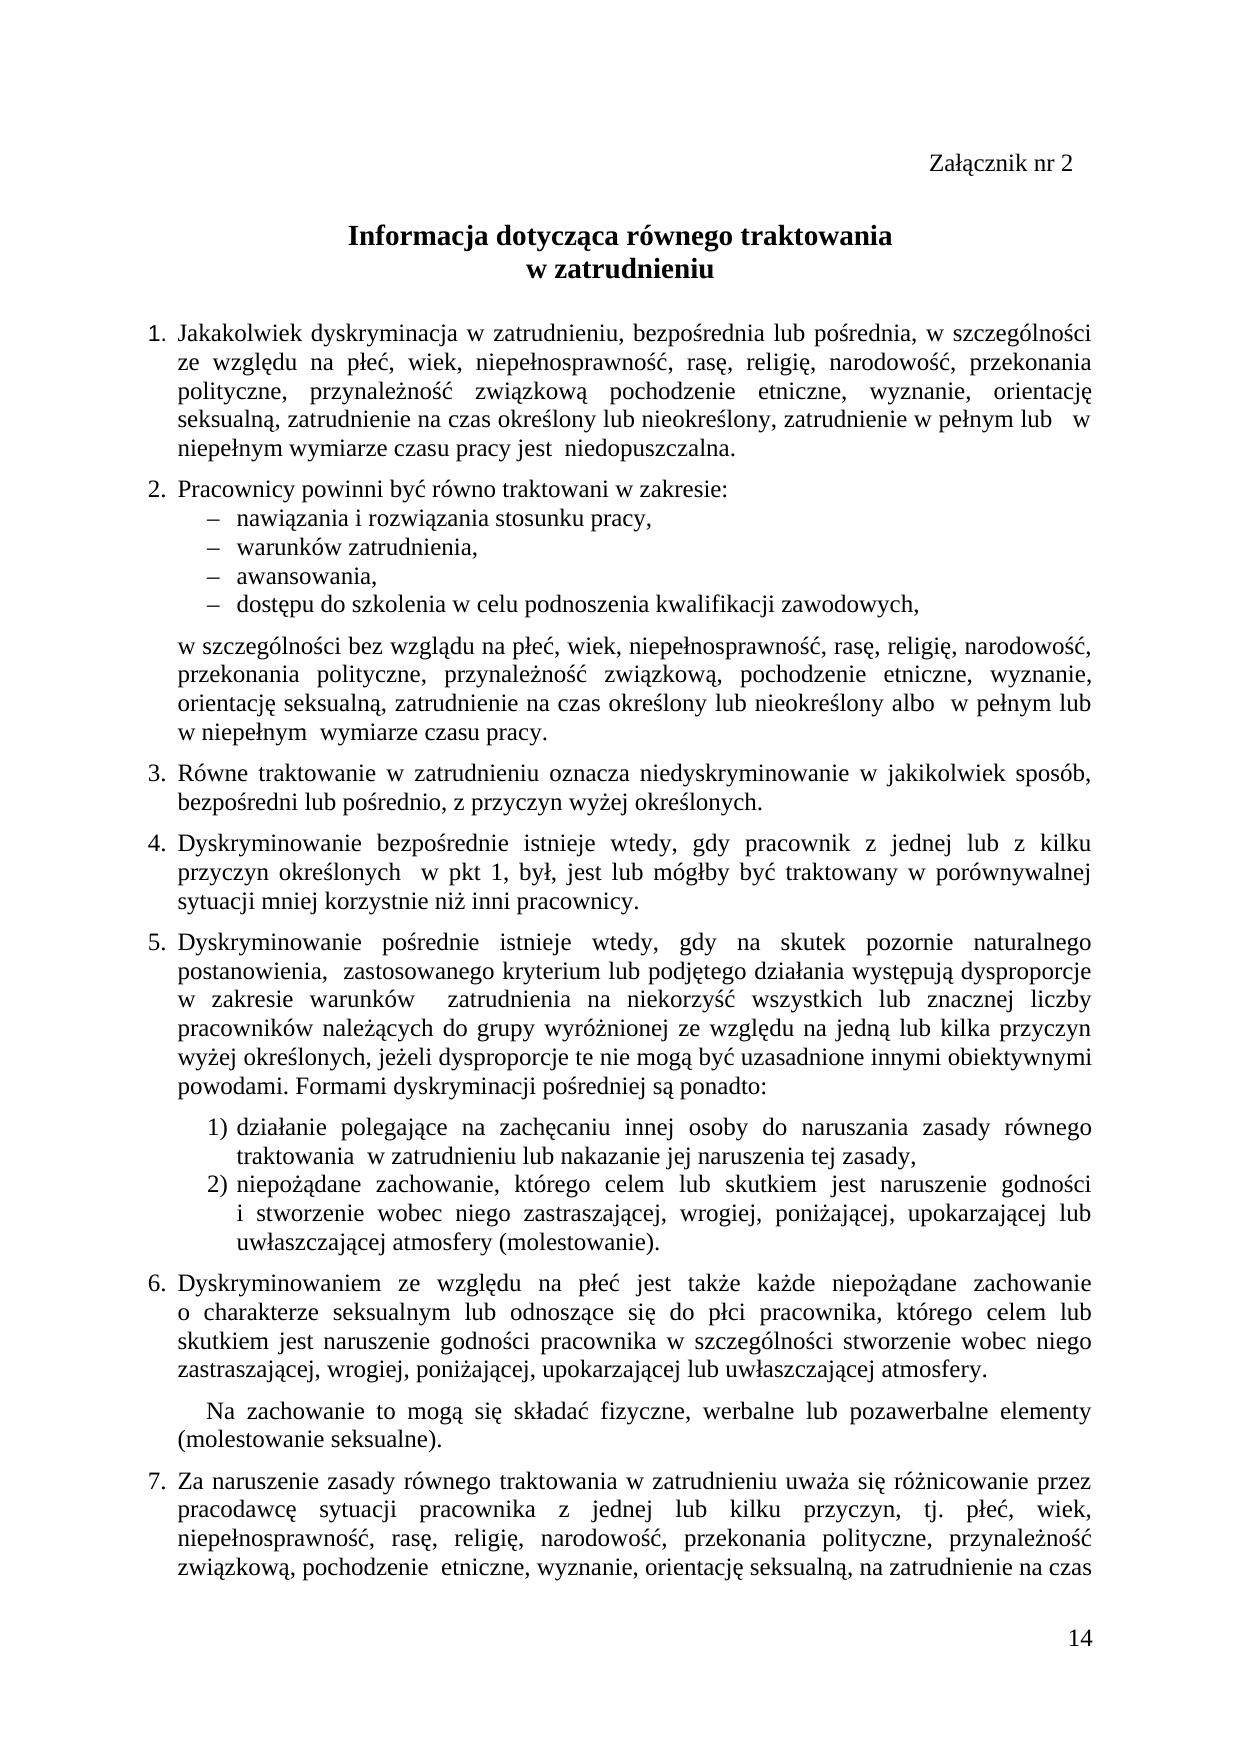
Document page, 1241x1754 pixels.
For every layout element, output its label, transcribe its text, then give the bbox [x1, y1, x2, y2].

text 6. Dyskryminowaniem ze względu na płeć jest także każde niepożądane zachowanie o charakterze seksualnym lub odnoszące się do płci pracownika, którego celem lub skutkiem jest naruszenie godności pracownika w szczególności stworzenie wobec niego zastraszającej, wrogiej, poniżającej, upokarzającej lub uwłaszczającej atmosfery. [148, 1268, 1092, 1383]
text 3. Równe traktowanie w zatrudnieniu oznacza niedyskryminowanie w jakikolwiek sposób, bezpośredni lub pośrednio, z przyczyn wyżej określonych. [148, 758, 1092, 816]
text w zatrudnieniu [148, 251, 1092, 285]
text 2) niepożądane zachowanie, którego celem lub skutkiem jest naruszenie godności i stworzenie wobec niego zastraszającej, wrogiej, poniżającej, upokarzającej lub uwłaszczającej atmosfery (molestowanie). [207, 1169, 1092, 1256]
text 4. Dyskryminowanie bezpośrednie istnieje wtedy, gdy pracownik z jednej lub z kilku przyczyn określonych w pkt 1, był, jest lub mógłby być traktowany w porównywalnej sytuacji mniej korzystnie niż inni pracownicy. [148, 828, 1092, 914]
text 1. Jakakolwiek dyskryminacja w zatrudnieniu, bezpośrednia lub pośrednia, w szczególności ze względu na płeć, wiek, niepełnosprawność, rasę, religię, narodowość, przekonania polityczne, przynależność związkową pochodzenie etniczne, wyznanie, orientację seksualną, zatrudnienie na czas określony lub nieokreślony, zatrudnienie w pełnym lub w niepełnym wymiarze czasu pracy jest niedopuszczalna. [148, 318, 1092, 462]
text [148, 1466, 1092, 1581]
text Załącznik nr 2 [811, 148, 1092, 176]
text – dostępu do szkolenia w celu podnoszenia kwalifikacji zawodowych, [207, 589, 1092, 618]
text 1) działanie polegające na zachęcaniu innej osoby do naruszania zasady równego traktowania w zatrudnieniu lub nakazanie jej naruszenia tej zasady, [207, 1112, 1092, 1169]
text w szczególności bez wzglądu na płeć, wiek, niepełnosprawność, rasę, religię, narodowość, przekonania polityczne, przynależność związkową, pochodzenie etniczne, wyznanie, orientację seksualną, zatrudnienie na czas określony lub nieokreślony albo w pełnym lub w niepełnym wymiarze czasu pracy. [177, 631, 1092, 746]
text – nawiązania i rozwiązania stosunku pracy, [207, 503, 1092, 532]
text Na zachowanie to mogą się składać fizyczne, werbalne lub pozawerbalne elementy (molestowanie seksualne). [148, 1396, 1092, 1453]
text – awansowania, [207, 561, 1092, 589]
text 5. Dyskryminowanie pośrednie istnieje wtedy, gdy na skutek pozornie naturalnego postanowienia, zastosowanego kryterium lub podjętego działania występują dysproporcje w zakresie warunków zatrudnienia na niekorzyść wszystkich lub znacznej liczby pracowników należących do grupy wyróżnionej ze względu na jedną lub kilka przyczyn wyżej określonych, jeżeli dysproporcje te nie mogą być uzasadnione innymi obiektywnymi powodami. Formami dyskryminacji pośredniej są ponadto: [148, 927, 1092, 1099]
text 2. Pracownicy powinni być równo traktowani w zakresie: [148, 474, 1092, 503]
text – warunków zatrudnienia, [207, 532, 1092, 561]
text Informacja dotycząca równego traktowania [148, 218, 1092, 251]
